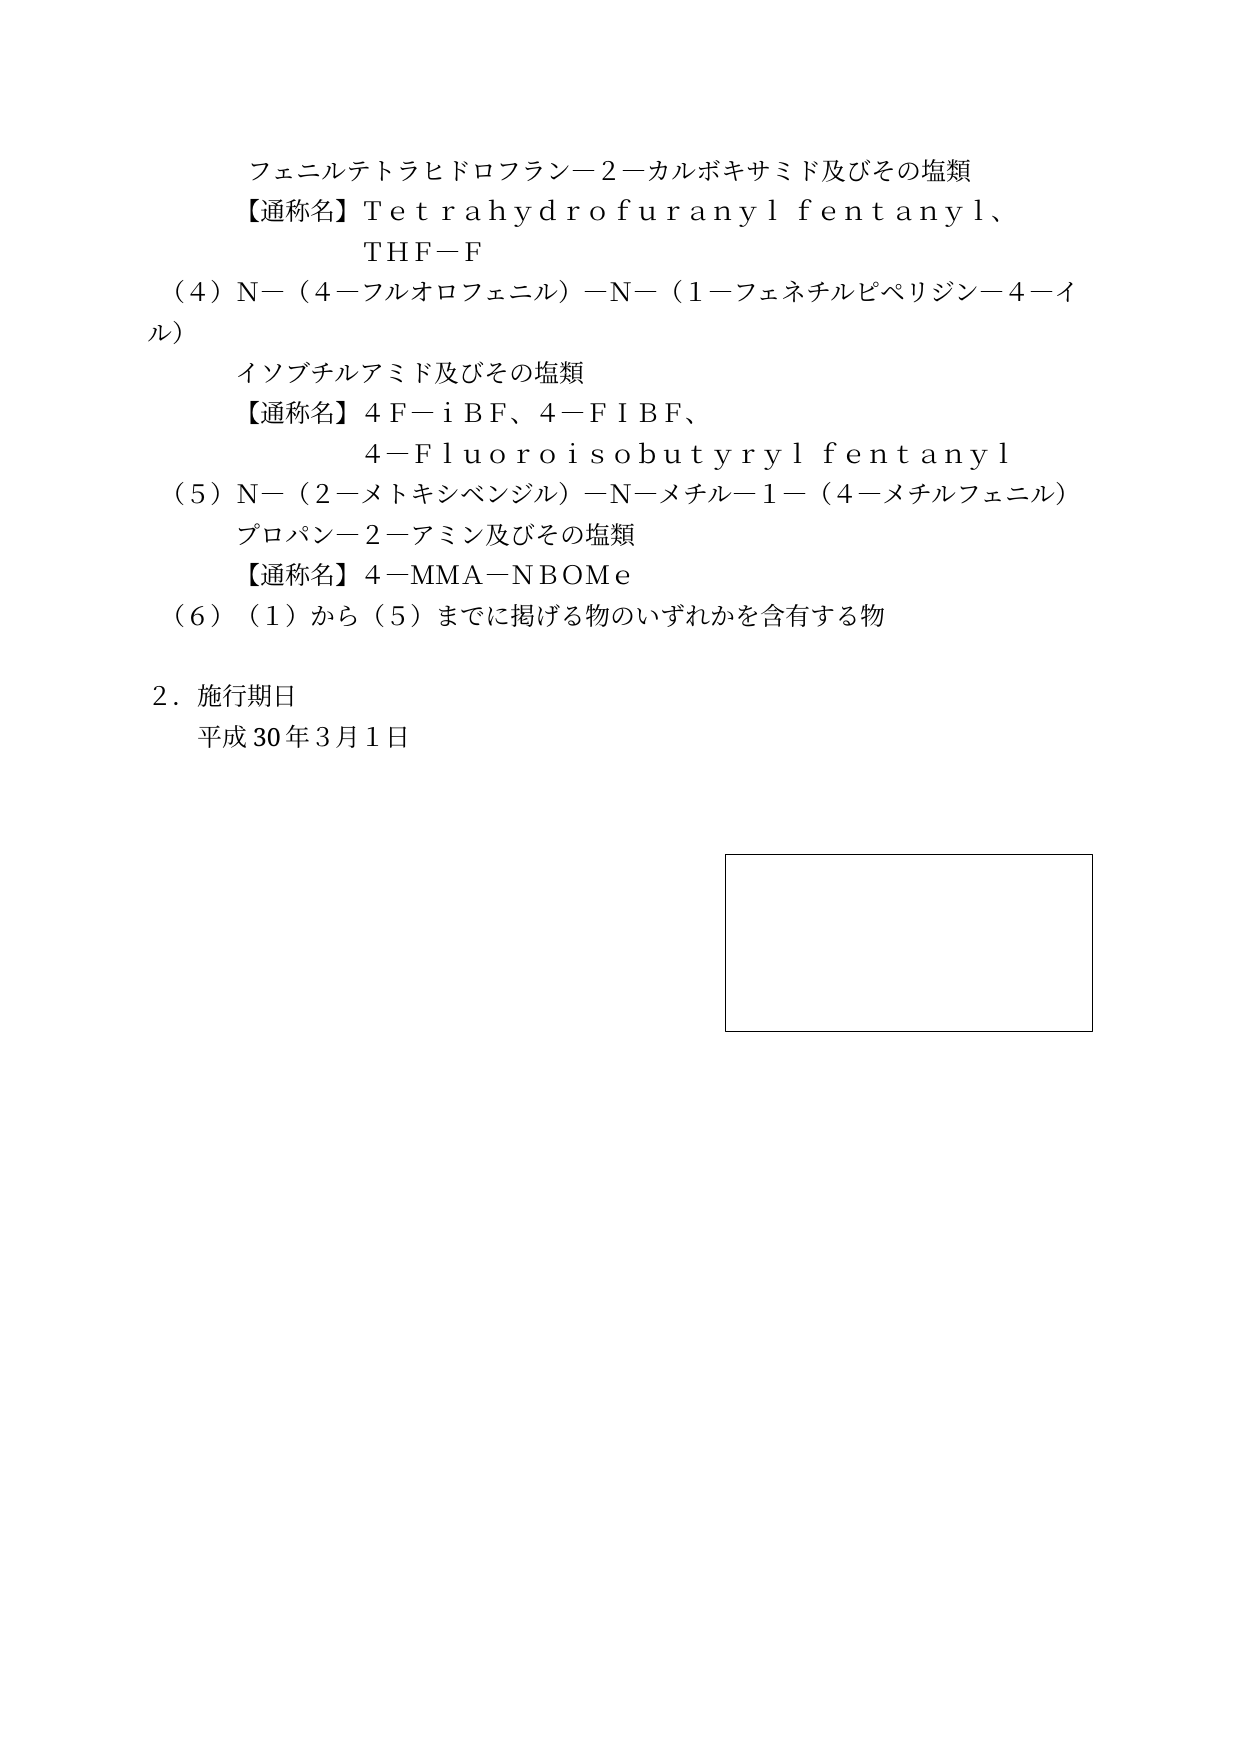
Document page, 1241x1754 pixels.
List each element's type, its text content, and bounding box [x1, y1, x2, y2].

text （５）Ｎ―（２―メトキシベンジル）―Ｎ―メチル―１―（４―メチルフェニル） [148, 473, 1122, 513]
text （６）（１）から（５）までに掲げる物のいずれかを含有する物 [148, 594, 1122, 634]
text （４）Ｎ―（４―フルオロフェニル）―Ｎ―（１―フェネチルピペリジン―４―イル） [148, 271, 1122, 352]
text ＴＨＦ―Ｆ [148, 230, 1122, 271]
text 平成30年３月１日 [148, 715, 1092, 756]
text 【通称名】４Ｆ―ｉＢＦ、４―ＦＩＢＦ、 [148, 392, 1122, 432]
text ４―Ｆｌｕｏｒｏｉｓｏｂｕｔｙｒｙｌ ｆｅｎｔａｎｙｌ [148, 432, 1122, 473]
text イソブチルアミド及びその塩類 [148, 352, 1122, 392]
text 【通称名】４―ＭＭＡ―ＮＢＯＭｅ [148, 554, 1122, 594]
text フェニルテトラヒドロフラン―２―カルボキサミド及びその塩類 [148, 149, 1122, 190]
text ２．施行期日 [148, 675, 1092, 715]
text プロパン―２―アミン及びその塩類 [148, 513, 1122, 554]
text 【通称名】Ｔｅｔｒａｈｙｄｒｏｆｕｒａｎｙｌ ｆｅｎｔａｎｙｌ、 [148, 190, 1122, 230]
